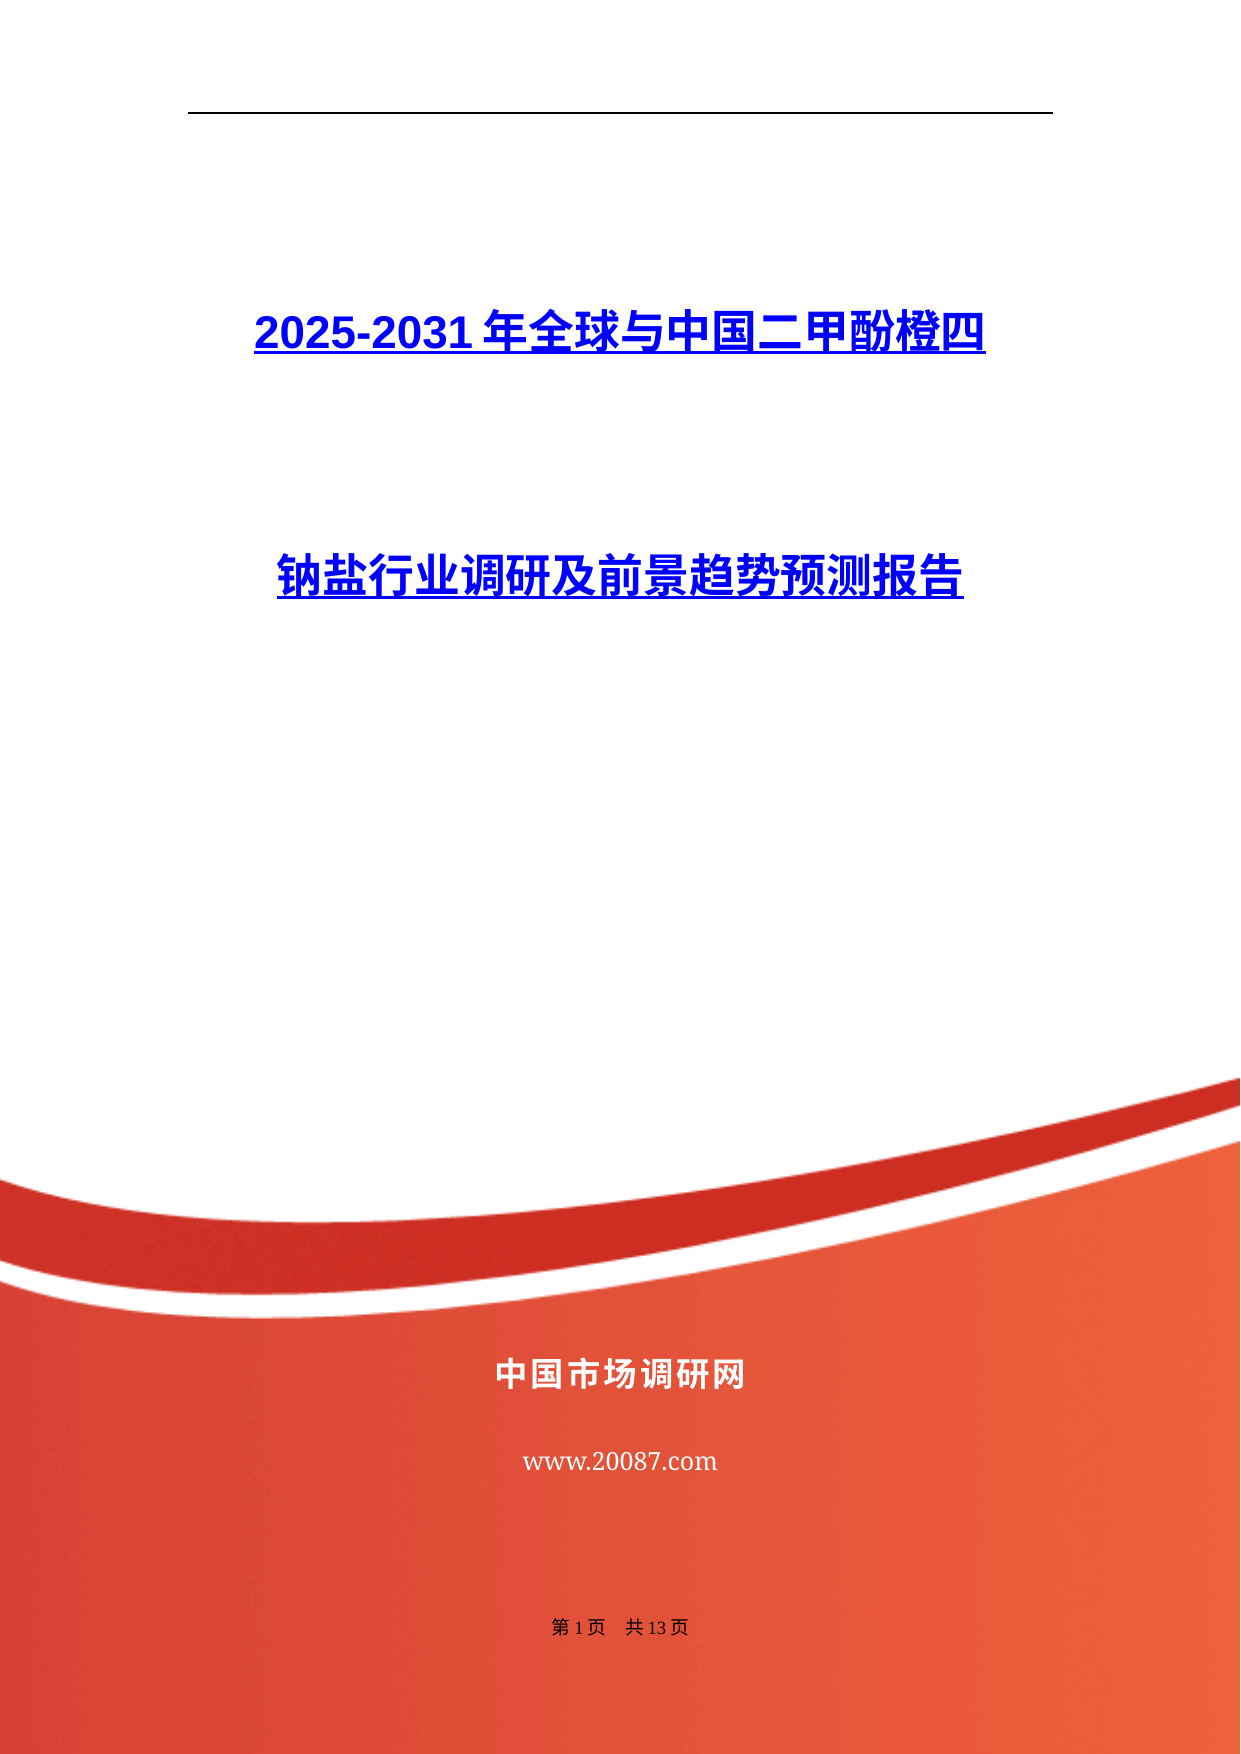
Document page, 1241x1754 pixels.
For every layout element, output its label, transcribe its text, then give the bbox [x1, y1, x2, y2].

subtitle 中国市场调研网 [187, 1339, 1053, 1404]
text www.20087.com [187, 1428, 1053, 1493]
table_header 2025-2031年全球与中国二甲酚橙四钠盐行业调研及前景趋势预测报告 [188, 207, 1053, 773]
picture [0, 1006, 1241, 1754]
